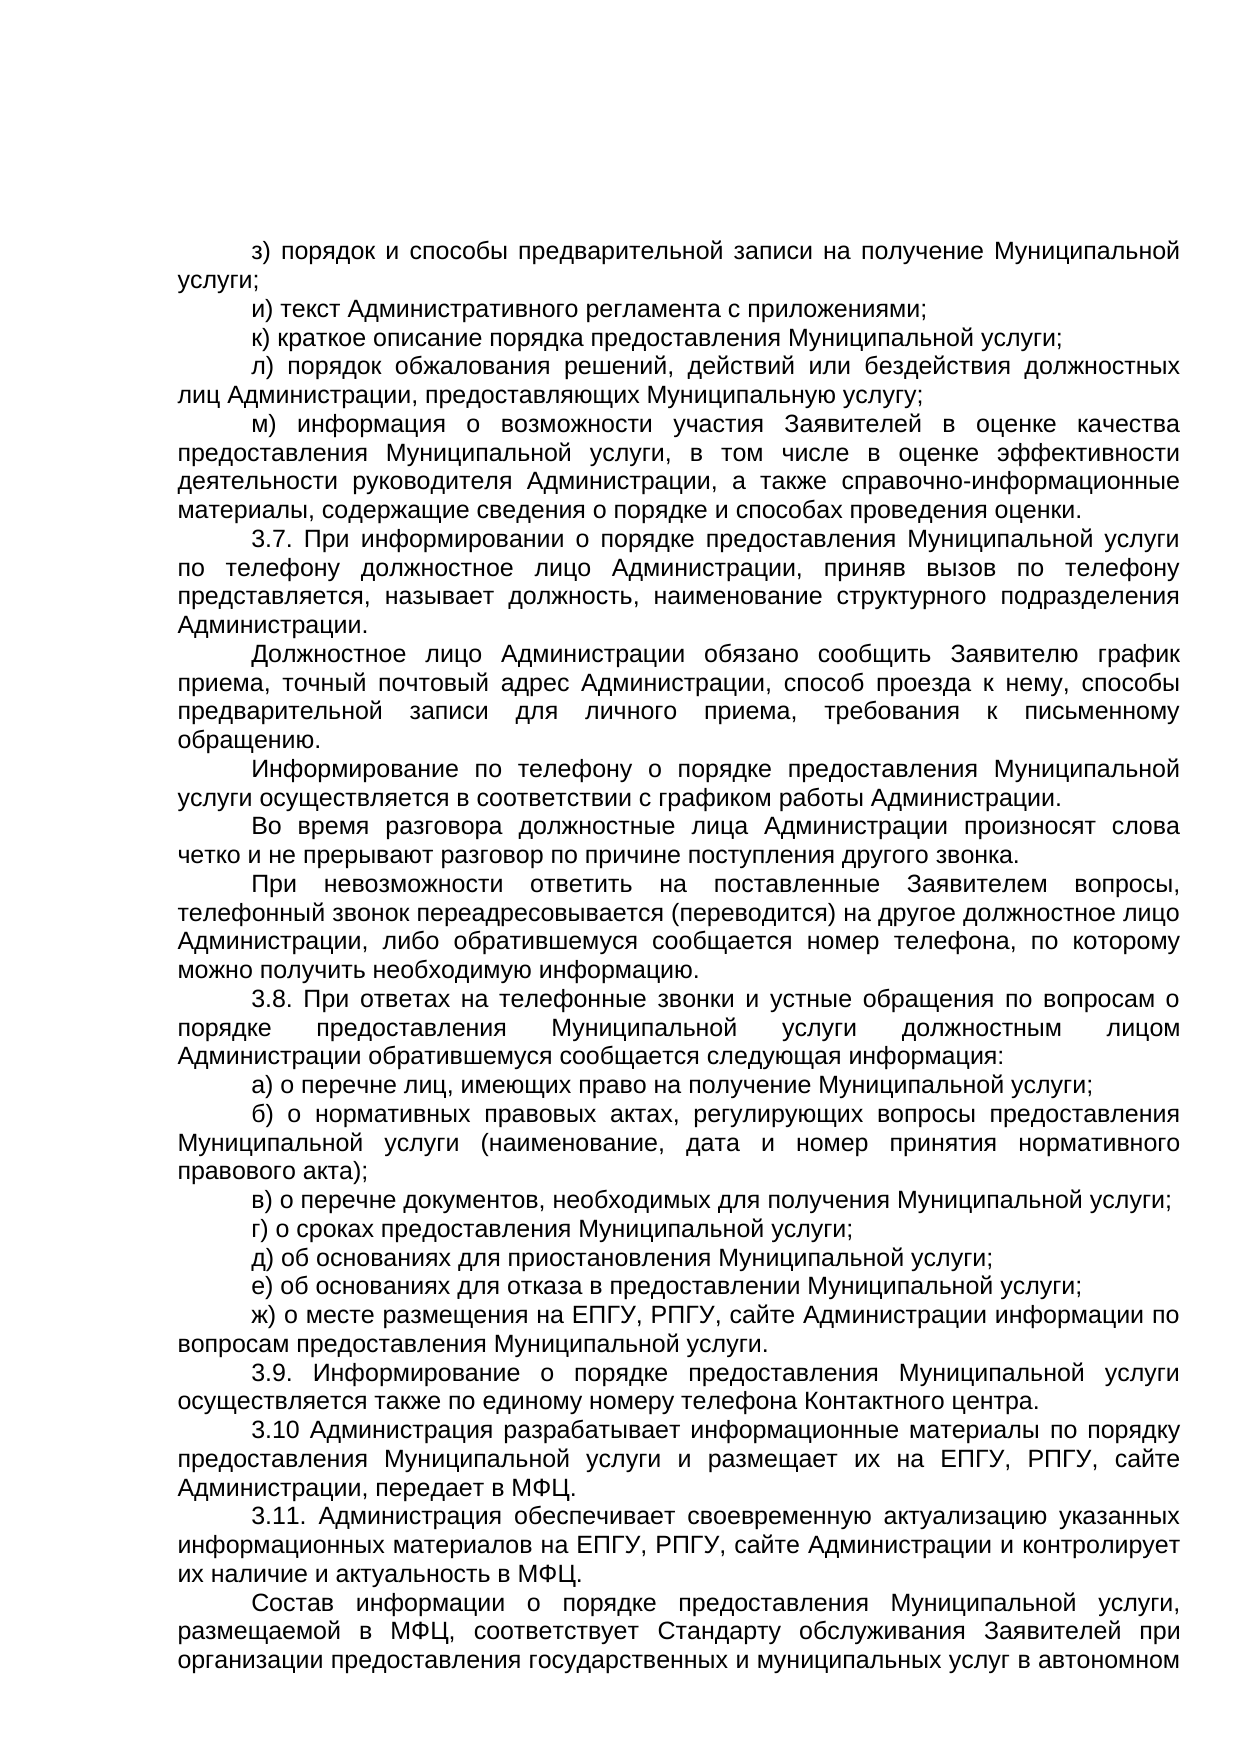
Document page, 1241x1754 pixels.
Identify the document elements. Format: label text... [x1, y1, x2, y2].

text и) текст Административного регламента с приложениями; [177, 294, 1181, 322]
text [177, 1587, 1181, 1674]
text е) об основаниях для отказа в предоставлении Муниципальной услуги; [177, 1271, 1181, 1300]
text Во время разговора должностные лица Администрации произносят слова четко и не прерывают разговор по причине поступления другого звонка. [177, 811, 1181, 869]
text 3.11. Администрация обеспечивает своевременную актуализацию указанных информационных материалов на ЕПГУ, РПГУ, сайте Администрации и контролирует их наличие и актуальность в МФЦ. [177, 1501, 1181, 1587]
text к) краткое описание порядка предоставления Муниципальной услуги; [177, 322, 1181, 351]
text з) порядок и способы предварительной записи на получение Муниципальной услуги; [177, 236, 1181, 294]
text При невозможности ответить на поставленные Заявителем вопросы, телефонный звонок переадресовывается (переводится) на другое должностное лицо Администрации, либо обратившемуся сообщается номер телефона, по которому можно получить необходимую информацию. [177, 869, 1181, 984]
text л) порядок обжалования решений, действий или бездействия должностных лиц Администрации, предоставляющих Муниципальную услугу; [177, 351, 1181, 409]
text б) о нормативных правовых актах, регулирующих вопросы предоставления Муниципальной услуги (наименование, дата и номер принятия нормативного правового акта); [177, 1099, 1181, 1185]
text 3.7. При информировании о порядке предоставления Муниципальной услуги по телефону должностное лицо Администрации, приняв вызов по телефону представляется, называет должность, наименование структурного подразделения Администрации. [177, 524, 1181, 639]
text 3.8. При ответах на телефонные звонки и устные обращения по вопросам о порядке предоставления Муниципальной услуги должностным лицом Администрации обратившемуся сообщается следующая информация: [177, 984, 1181, 1070]
text ж) о месте размещения на ЕПГУ, РПГУ, сайте Администрации информации по вопросам предоставления Муниципальной услуги. [177, 1300, 1181, 1357]
text Информирование по телефону о порядке предоставления Муниципальной услуги осуществляется в соответствии с графиком работы Администрации. [177, 754, 1181, 811]
text Должностное лицо Администрации обязано сообщить Заявителю график приема, точный почтовый адрес Администрации, способ проезда к нему, способы предварительной записи для личного приема, требования к письменному обращению. [177, 639, 1181, 754]
text 3.9. Информирование о порядке предоставления Муниципальной услуги осуществляется также по единому номеру телефона Контактного центра. [177, 1357, 1181, 1415]
text м) информация о возможности участия Заявителей в оценке качества предоставления Муниципальной услуги, в том числе в оценке эффективности деятельности руководителя Администрации, а также справочно-информационные материалы, содержащие сведения о порядке и способах проведения оценки. [177, 409, 1181, 524]
text д) об основаниях для приостановления Муниципальной услуги; [177, 1242, 1181, 1271]
text в) о перечне документов, необходимых для получения Муниципальной услуги; [177, 1185, 1181, 1214]
text г) о сроках предоставления Муниципальной услуги; [177, 1214, 1181, 1242]
text 3.10 Администрация разрабатывает информационные материалы по порядку предоставления Муниципальной услуги и размещает их на ЕПГУ, РПГУ, сайте Администрации, передает в МФЦ. [177, 1415, 1181, 1501]
text а) о перечне лиц, имеющих право на получение Муниципальной услуги; [177, 1070, 1181, 1099]
